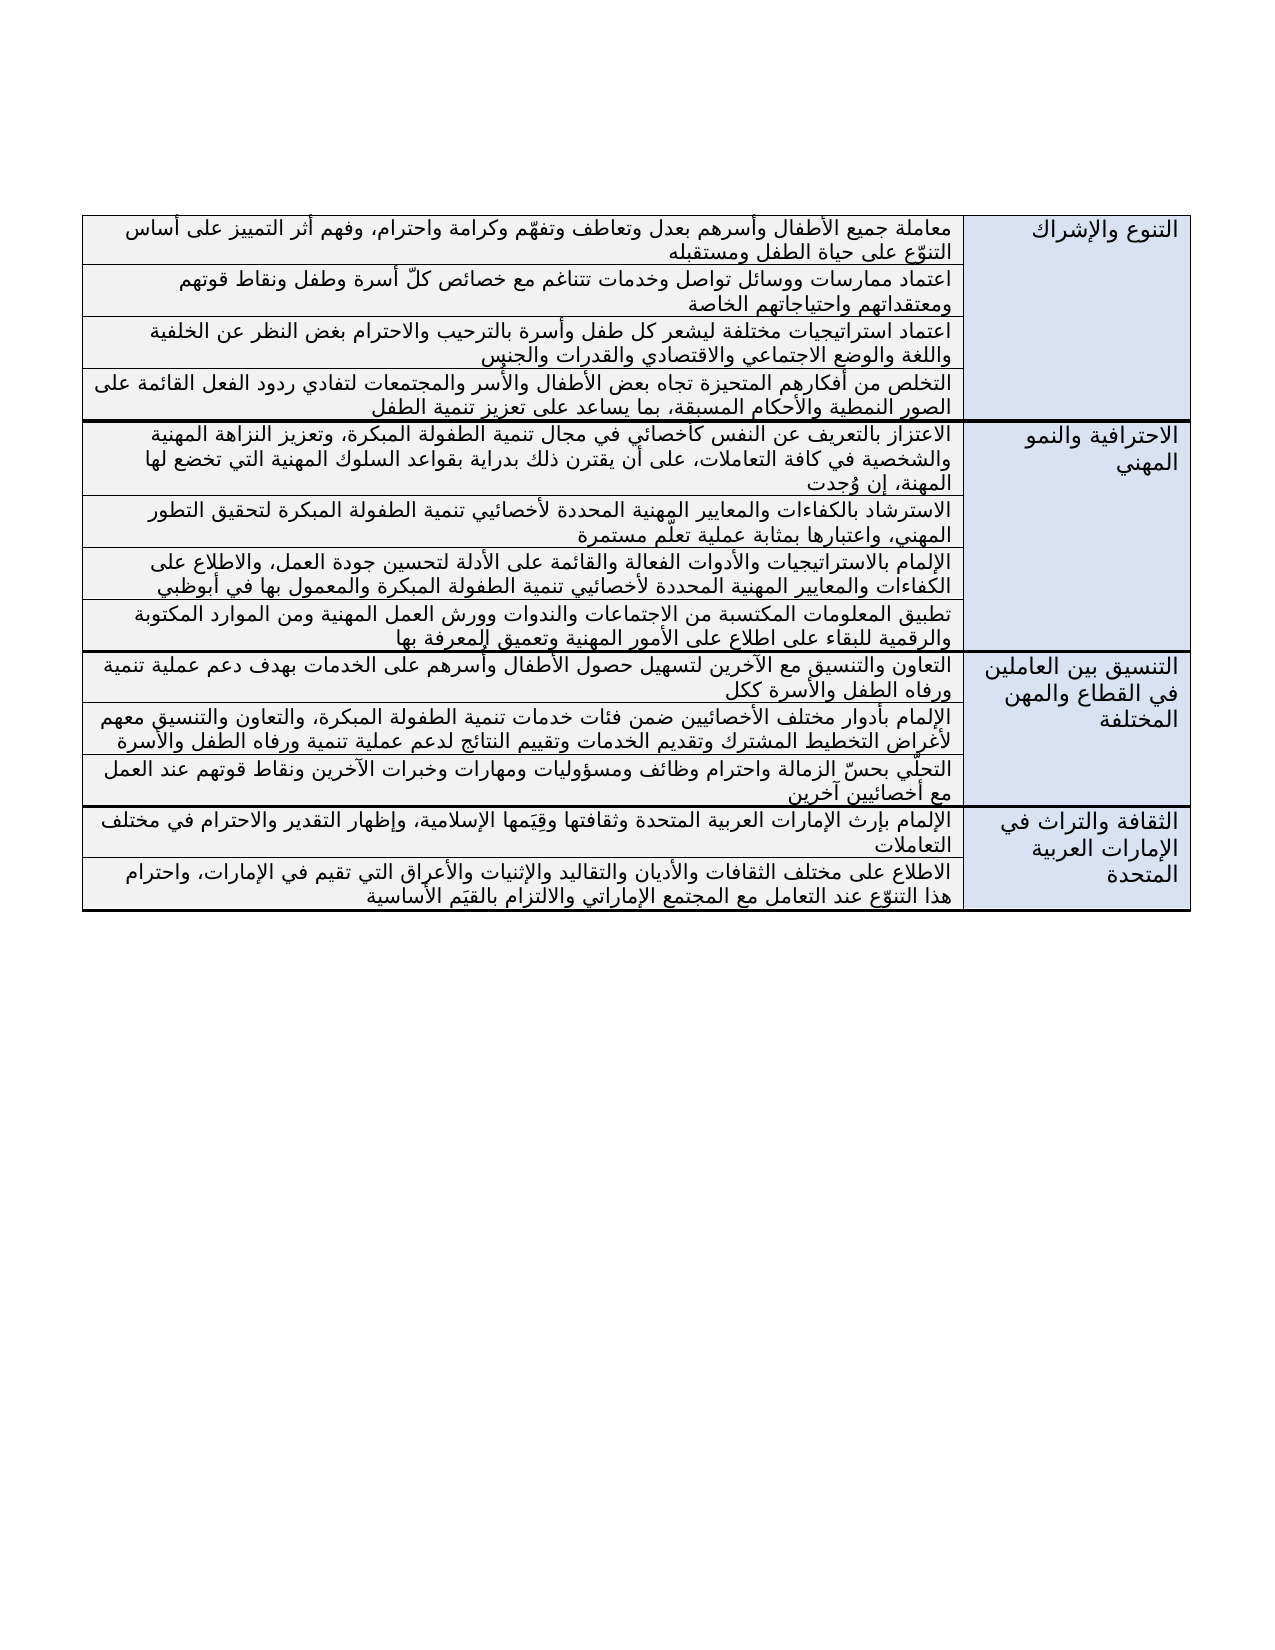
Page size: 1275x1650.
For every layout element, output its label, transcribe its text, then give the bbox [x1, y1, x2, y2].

table_cell اعتماد ممارسات ووسائل تواصل وخدمات تتناغم مع خصائص كلّ أسرة وطفل ونقاط قوتهم ومعتقداتهم واحتياجاتهم الخاصة [83, 265, 963, 316]
table_cell الاطلاع على مختلف الثقافات والأديان والتقاليد والإثنيات والأعراق التي تقيم في الإمارات، واحترام هذا التنوّع عند التعامل مع المجتمع الإماراتي والالتزام بالقيَم الأساسية [83, 858, 963, 908]
table_cell الإلمام بأدوار مختلف الأخصائيين ضمن فئات خدمات تنمية الطفولة المبكرة، والتعاون والتنسيق معهم لأغراض التخطيط المشترك وتقديم الخدمات وتقييم النتائج لدعم عملية تنمية ورفاه الطفل والأسرة [83, 703, 963, 753]
table_cell التعاون والتنسيق مع الآخرين لتسهيل حصول الأطفال وأُسرهم على الخدمات بهدف دعم عملية تنمية ورفاه الطفل والأسرة ككل [83, 653, 963, 702]
table_cell التخلص من أفكارهم المتحيزة تجاه بعض الأطفال والأُسر والمجتمعات لتفادي ردود الفعل القائمة على الصور النمطية والأحكام المسبقة، بما يساعد على تعزيز تنمية الطفل [83, 369, 963, 419]
table_cell التنسيق بين العاملين في القطاع والمهن المختلفة [964, 653, 1190, 805]
table_cell اعتماد استراتيجيات مختلفة ليشعر كل طفل وأسرة بالترحيب والاحترام بغض النظر عن الخلفية واللغة والوضع الاجتماعي والاقتصادي والقدرات والجنس [83, 317, 963, 368]
table_header معاملة جميع الأطفال وأسرهم بعدل وتعاطف وتفهّم وكرامة واحترام، وفهم أثر التمييز على أساس التنوّع على حياة الطفل ومستقبله [83, 216, 963, 264]
table_cell الإلمام بالاستراتيجيات والأدوات الفعالة والقائمة على الأدلة لتحسين جودة العمل، والاطلاع على الكفاءات والمعايير المهنية المحددة لأخصائيي تنمية الطفولة المبكرة والمعمول بها في أبوظبي [83, 548, 963, 598]
table_cell الاحترافية والنمو المهني [964, 423, 1190, 650]
table_cell الاعتزاز بالتعريف عن النفس كأخصائي في مجال تنمية الطفولة المبكرة، وتعزيز النزاهة المهنية والشخصية في كافة التعاملات، على أن يقترن ذلك بدراية بقواعد السلوك المهنية التي تخضع لها المهنة، إن وُجدت [83, 423, 963, 495]
table_cell الاسترشاد بالكفاءات والمعايير المهنية المحددة لأخصائيي تنمية الطفولة المبكرة لتحقيق التطور المهني، واعتبارها بمثابة عملية تعلّم مستمرة [83, 496, 963, 547]
table_header التنوع والإشراك [964, 216, 1190, 419]
table_cell التحلّي بحسّ الزمالة واحترام وظائف ومسؤوليات ومهارات وخبرات الآخرين ونقاط قوتهم عند العمل مع أخصائيين آخرين [83, 755, 963, 805]
table_cell الإلمام بإرث الإمارات العربية المتحدة وثقافتها وقِيَمها الإسلامية، وإظهار التقدير والاحترام في مختلف التعاملات [83, 808, 963, 857]
table_cell تطبيق المعلومات المكتسبة من الاجتماعات والندوات وورش العمل المهنية ومن الموارد المكتوبة والرقمية للبقاء على اطلاع على الأمور المهنية وتعميق المعرفة بها [83, 600, 963, 650]
table_cell الثقافة والتراث في الإمارات العربية المتحدة [964, 808, 1190, 908]
